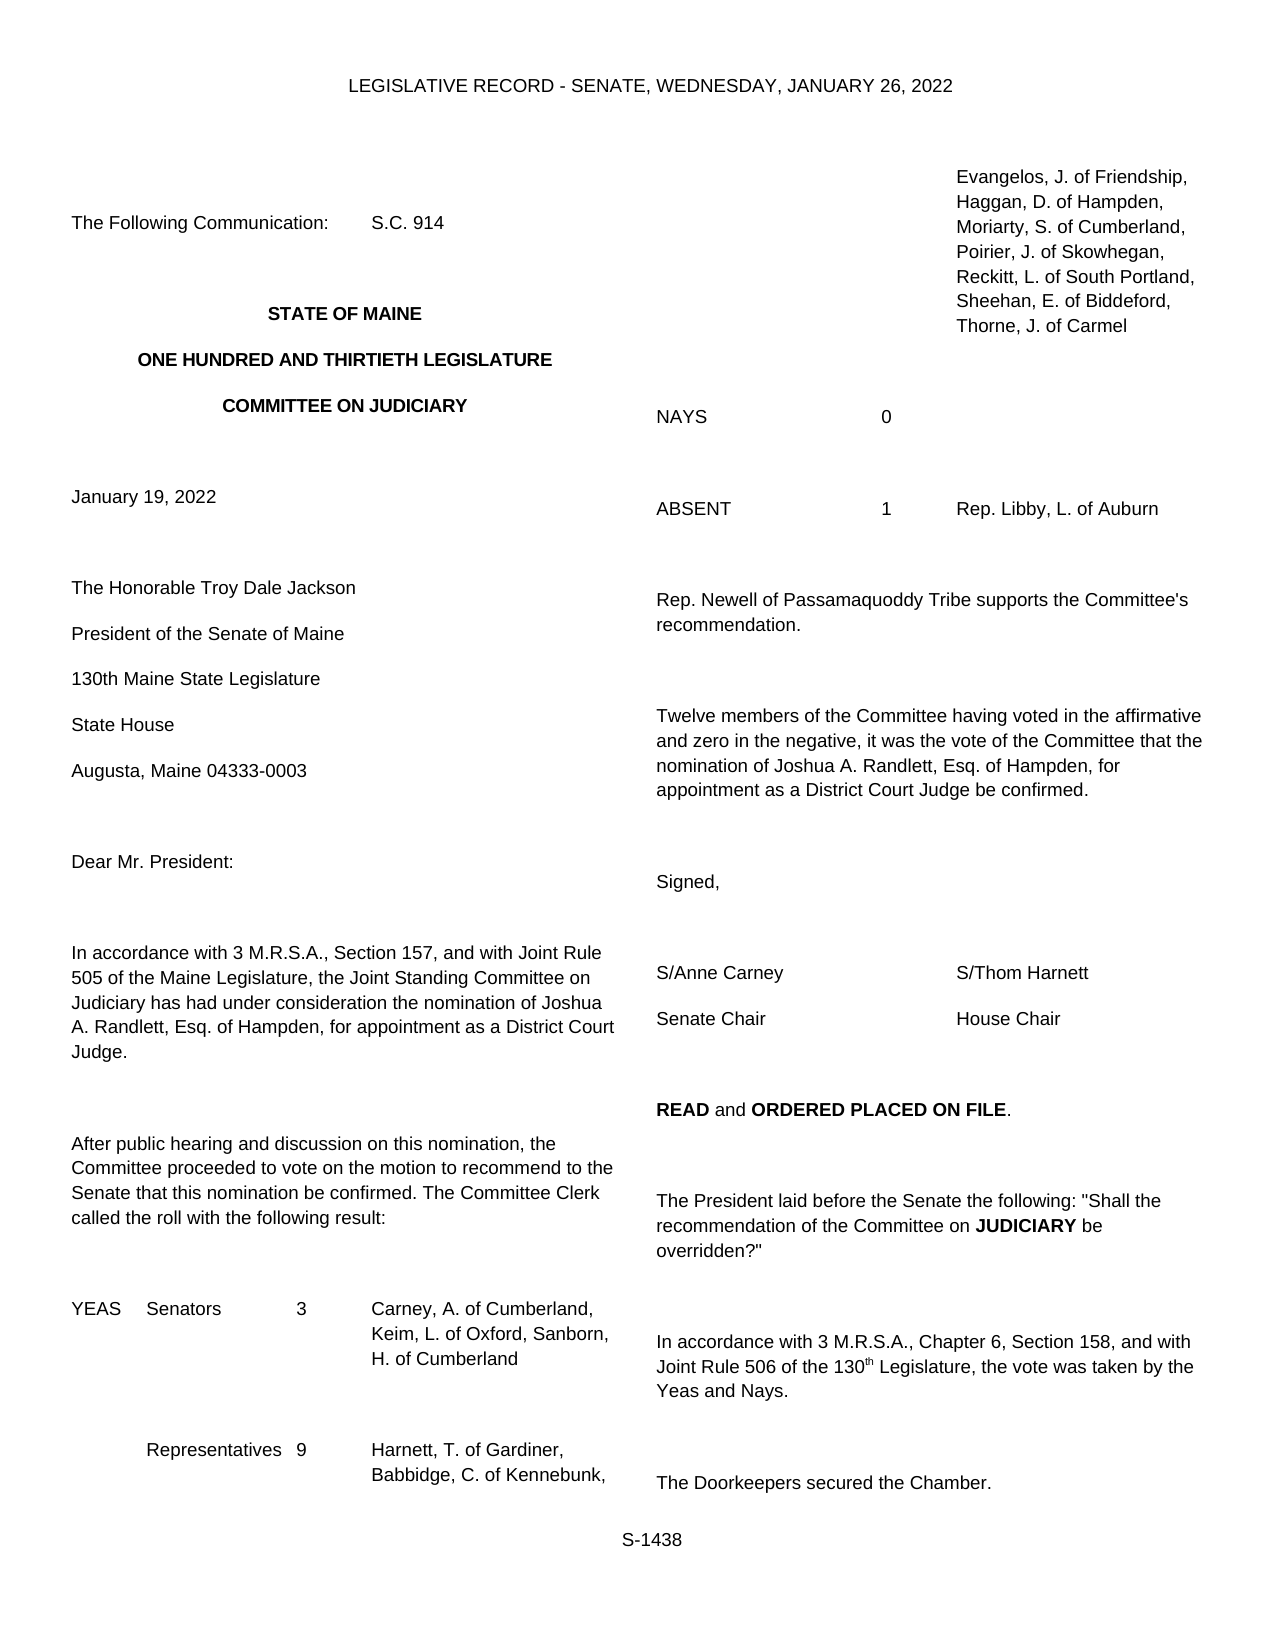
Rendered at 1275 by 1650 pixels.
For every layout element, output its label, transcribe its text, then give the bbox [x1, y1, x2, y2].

text Augusta, Maine 04333-0003 [71, 759, 619, 781]
text Signed, [656, 870, 1204, 892]
text In accordance with 3 M.R.S.A., Section 157, and with Joint Rule 505 of the Maine Legislature, the Joint Standing Committee on Judiciary has had under consideration the nomination of Joshua A. Randlett, Esq. of Hampden, for appointment as a District Court Judge. [71, 942, 619, 1063]
text YEAS Senators 3 Carney, A. of Cumberland, Keim, L. of Oxford, Sanborn, H. of Cumberland [71, 1298, 619, 1369]
text Representatives 9 Harnett, T. of Gardiner, Babbidge, C. of Kennebunk, Evangelos, J. of Friendship, Haggan, D. of Hampden, Moriarty, S. of Cumberland, Poirier, J. of Skowhegan, Reckitt, L. of South Portland, Sheehan, E. of Biddeford, Thorne, J. of Carmel [71, 1439, 619, 1485]
text ONE HUNDRED AND THIRTIETH LEGISLATURE [71, 349, 619, 370]
text In accordance with 3 M.R.S.A., Chapter 6, Section 158, and with Joint Rule 506 of the 130th Legislature, the vote was taken by the Yeas and Nays. [656, 1331, 1204, 1402]
text STATE OF MAINE [71, 303, 619, 325]
text READ and ORDERED PLACED ON FILE. [656, 1098, 1204, 1120]
text The Honorable Troy Dale Jackson [71, 577, 619, 598]
text The President laid before the Senate the following: "Shall the recommendation of the Committee on JUDICIARY be overridden?" [656, 1190, 1204, 1261]
text President of the Senate of Maine [71, 622, 619, 644]
text Dear Mr. President: [71, 851, 619, 872]
text The Following Communication: S.C. 914 [71, 212, 619, 233]
text Representatives 9 Harnett, T. of Gardiner, Babbidge, C. of Kennebunk, Evangelos, J. of Friendship, Haggan, D. of Hampden, Moriarty, S. of Cumberland, Poirier, J. of Skowhegan, Reckitt, L. of South Portland, Sheehan, E. of Biddeford, Thorne, J. of Carmel [656, 166, 1204, 337]
text COMMITTEE ON JUDICIARY [71, 394, 619, 416]
text Rep. Newell of Passamaquoddy Tribe supports the Committee's recommendation. [656, 589, 1204, 635]
text Senate Chair House Chair [656, 1007, 1204, 1029]
text January 19, 2022 [71, 486, 619, 507]
text NAYS 0 [656, 406, 1204, 428]
text ABSENT 1 Rep. Libby, L. of Auburn [656, 497, 1204, 519]
text Twelve members of the Committee having voted in the affirmative and zero in the negative, it was the vote of the Committee that the nomination of Joshua A. Randlett, Esq. of Hampden, for appointment as a District Court Judge be confirmed. [656, 705, 1204, 801]
text State House [71, 714, 619, 735]
text The Doorkeepers secured the Chamber. [656, 1471, 1204, 1493]
text After public hearing and discussion on this nomination, the Committee proceeded to vote on the motion to recommend to the Senate that this nomination be confirmed. The Committee Clerk called the roll with the following result: [71, 1132, 619, 1228]
text 130th Maine State Legislature [71, 668, 619, 690]
text S/Anne Carney S/Thom Harnett [656, 962, 1204, 983]
